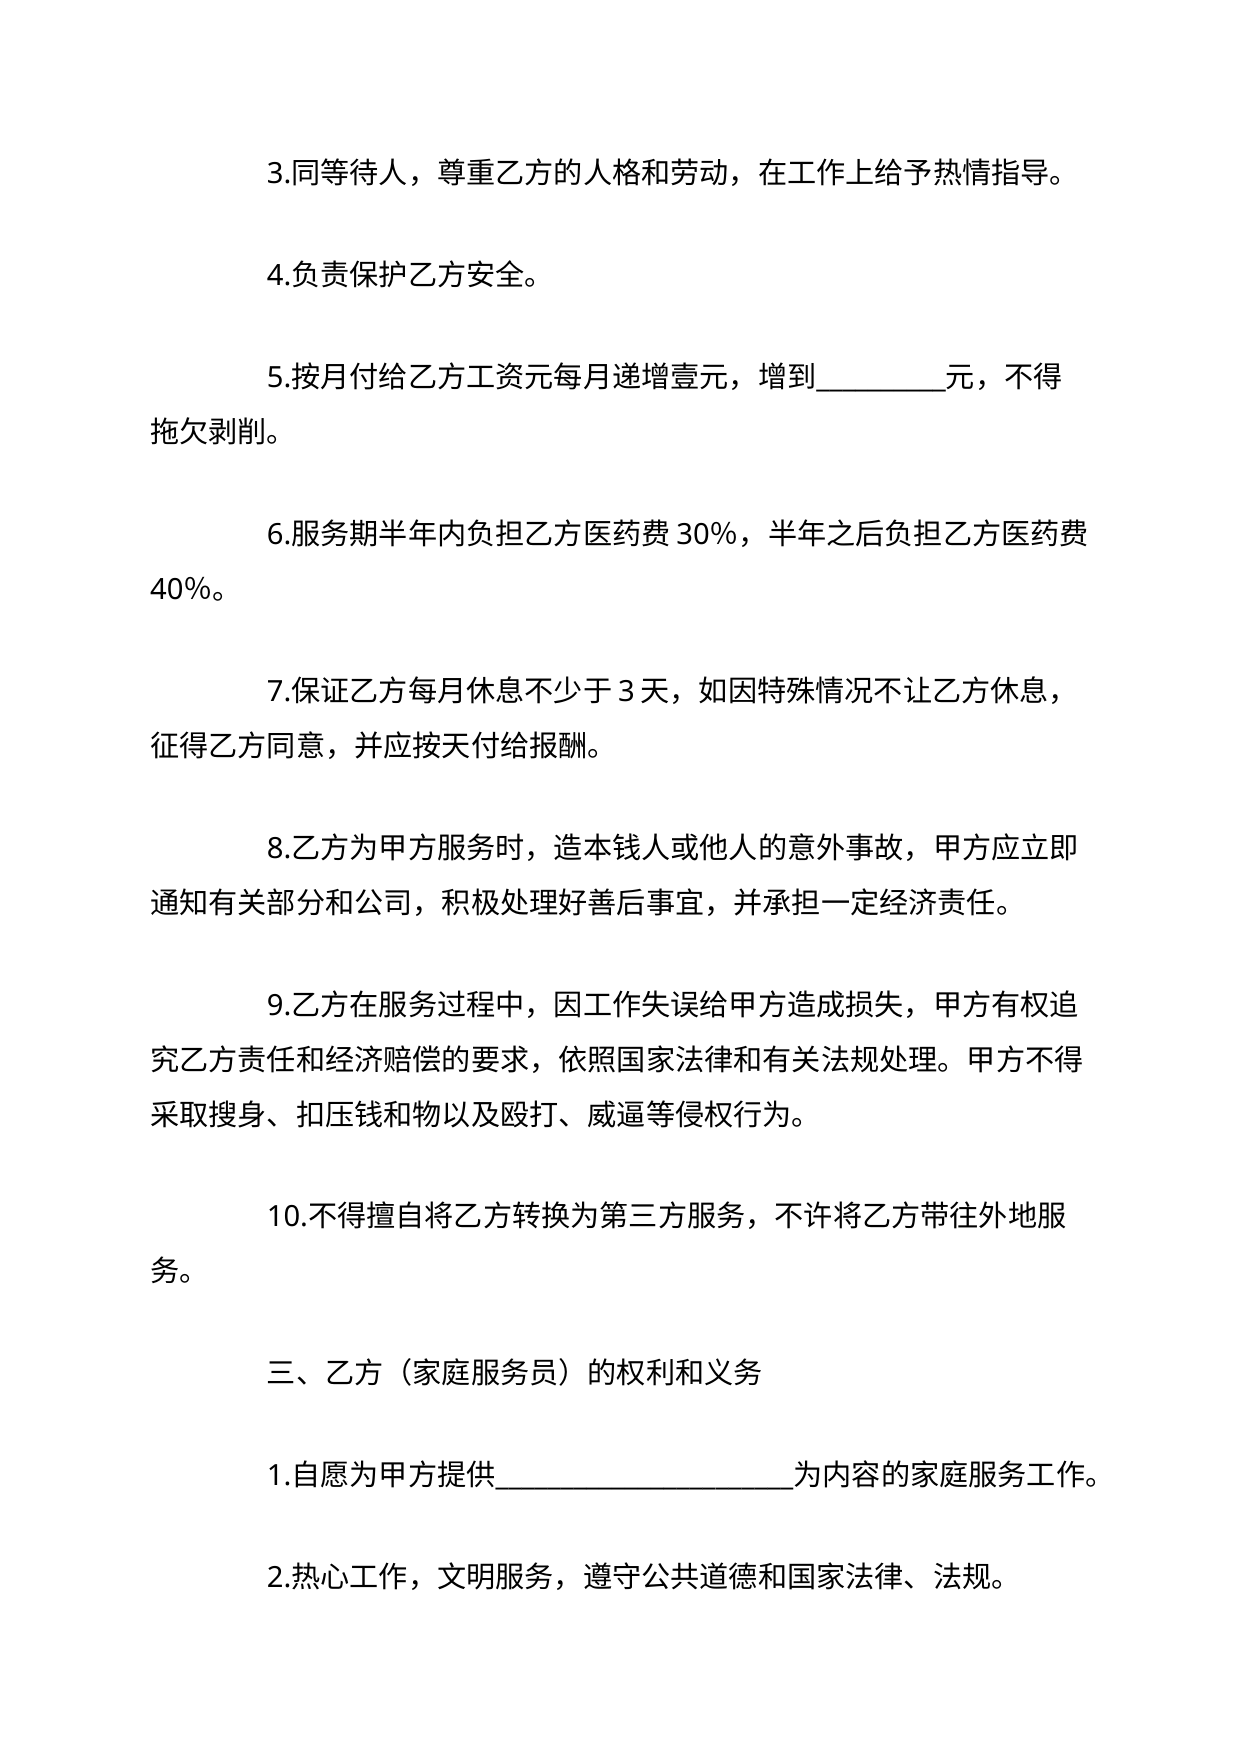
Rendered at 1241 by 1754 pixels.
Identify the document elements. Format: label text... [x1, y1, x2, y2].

text 5.按月付给乙方工资元每月递增壹元，增到__________元，不得拖欠剥削。 [150, 354, 1090, 451]
text 9.乙方在服务过程中，因工作失误给甲方造成损失，甲方有权追究乙方责任和经济赔偿的要求，依照国家法律和有关法规处理。甲方不得采取搜身、扣压钱和物以及殴打、威逼等侵权行为。 [150, 981, 1090, 1133]
text 7.保证乙方每月休息不少于3天，如因特殊情况不让乙方休息，征得乙方同意，并应按天付给报酬。 [150, 668, 1090, 765]
text 三、乙方（家庭服务员）的权利和义务 [150, 1350, 1090, 1392]
text 10.不得擅自将乙方转换为第三方服务，不许将乙方带往外地服务。 [150, 1193, 1090, 1290]
text 8.乙方为甲方服务时，造本钱人或他人的意外事故，甲方应立即通知有关部分和公司，积极处理好善后事宜，并承担一定经济责任。 [150, 824, 1090, 922]
text 4.负责保护乙方安全。 [150, 252, 1090, 294]
text 6.服务期半年内负担乙方医药费30％，半年之后负担乙方医药费40％。 [150, 511, 1090, 608]
text 3.同等待人，尊重乙方的人格和劳动，在工作上给予热情指导。 [150, 150, 1090, 192]
text 1.自愿为甲方提供_______________________为内容的家庭服务工作。 [150, 1451, 1090, 1494]
text 2.热心工作，文明服务，遵守公共道德和国家法律、法规。 [150, 1553, 1090, 1596]
